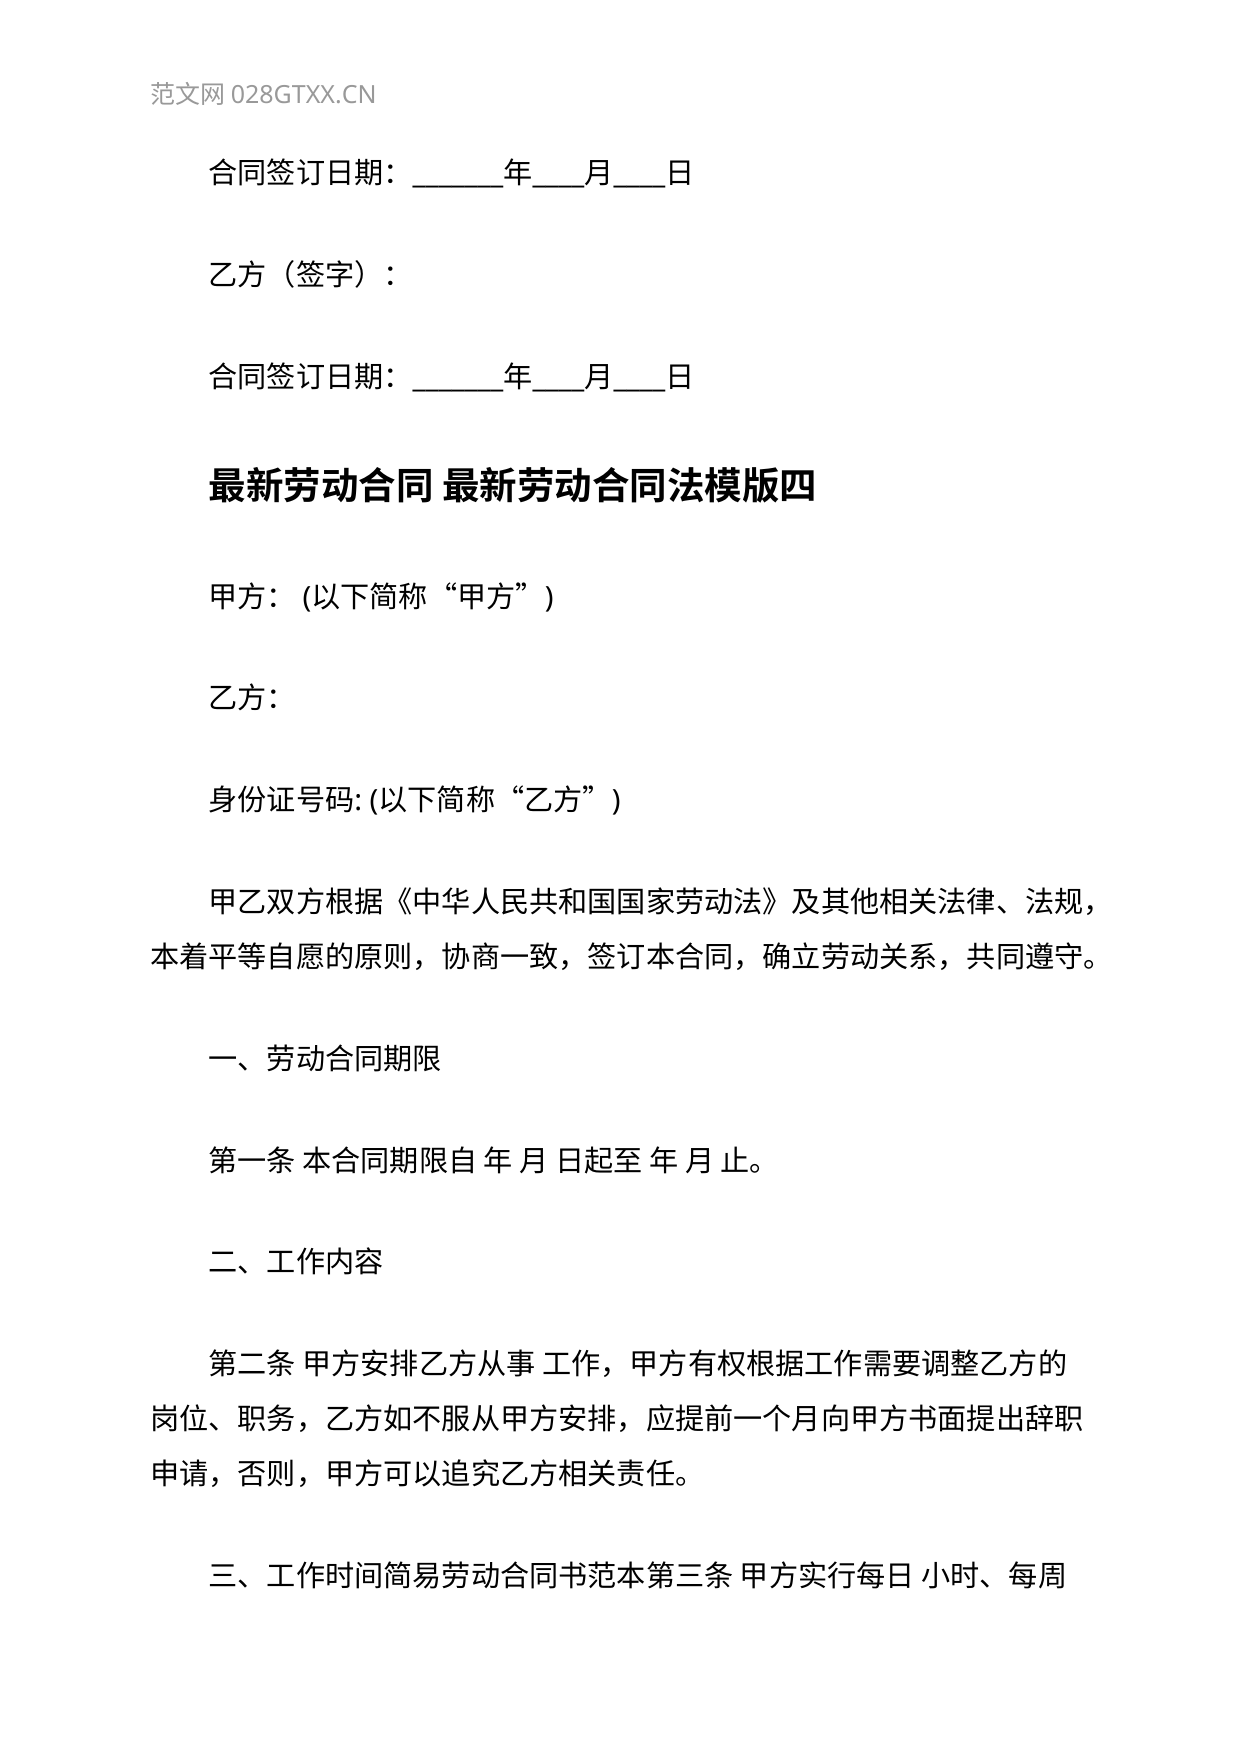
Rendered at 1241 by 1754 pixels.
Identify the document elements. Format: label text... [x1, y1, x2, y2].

text 二、工作内容 [150, 1239, 1090, 1281]
text 第二条 甲方安排乙方从事 工作，甲方有权根据工作需要调整乙方的岗位、职务，乙方如不服从甲方安排，应提前一个月向甲方书面提出辞职申请，否则，甲方可以追究乙方相关责任。 [150, 1341, 1090, 1493]
text 甲方： (以下简称“甲方”) [150, 573, 1090, 616]
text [150, 1552, 1090, 1595]
text 第一条 本合同期限自 年 月 日起至 年 月 止。 [150, 1137, 1090, 1179]
text 乙方： [150, 675, 1090, 717]
text 甲乙双方根据《中华人民共和国国家劳动法》及其他相关法律、法规，本着平等自愿的原则，协商一致，签订本合同，确立劳动关系，共同遵守。 [150, 879, 1090, 976]
text 身份证号码: (以下简称“乙方”) [150, 777, 1090, 819]
text 最新劳动合同 最新劳动合同法模版四 [150, 456, 1090, 510]
text 乙方（签字）： [150, 252, 1090, 294]
text 合同签订日期：_______年____月____日 [150, 150, 1090, 192]
text 一、劳动合同期限 [150, 1036, 1090, 1078]
text 合同签订日期：_______年____月____日 [150, 354, 1090, 396]
